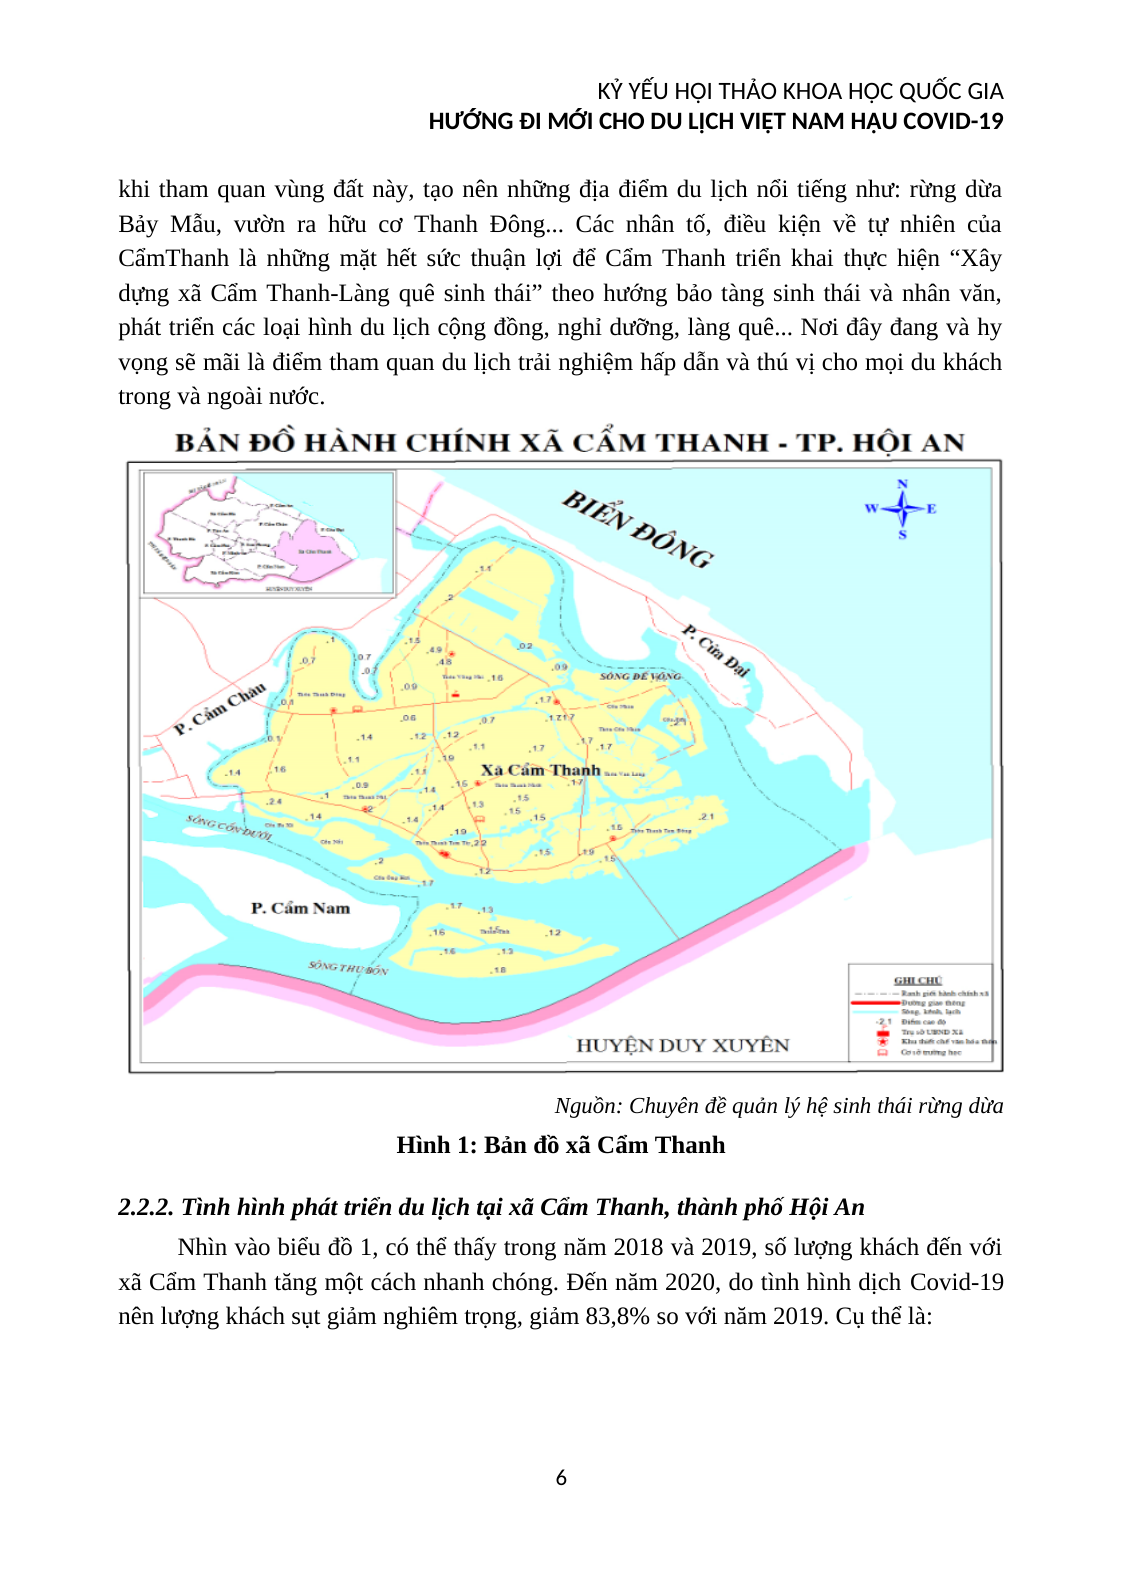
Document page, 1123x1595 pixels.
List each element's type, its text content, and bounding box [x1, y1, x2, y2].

text Hình 1: Bản đồ xã Cẩm Thanh [118, 1130, 1004, 1159]
text Nguồn: Chuyên đề quản lý hệ sinh thái rừng dừa [118, 1092, 1004, 1119]
text Nhìn vào biểu đồ 1, có thể thấy trong năm 2018 và 2019, số lượng khách đến với xã Cẩm Thanh tăng một cách nhanh chóng. Đến năm 2020, do tình hình dịch Covid-19 nên lượng khách sụt giảm nghiêm trọng, giảm 83,8% so với năm 2019. Cụ thể là: [118, 1232, 1004, 1330]
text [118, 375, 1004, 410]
picture [118, 421, 1017, 1081]
text 2.2.2. Tình hình phát triển du lịch tại xã Cẩm Thanh, thành phố Hội An [118, 1192, 1004, 1220]
